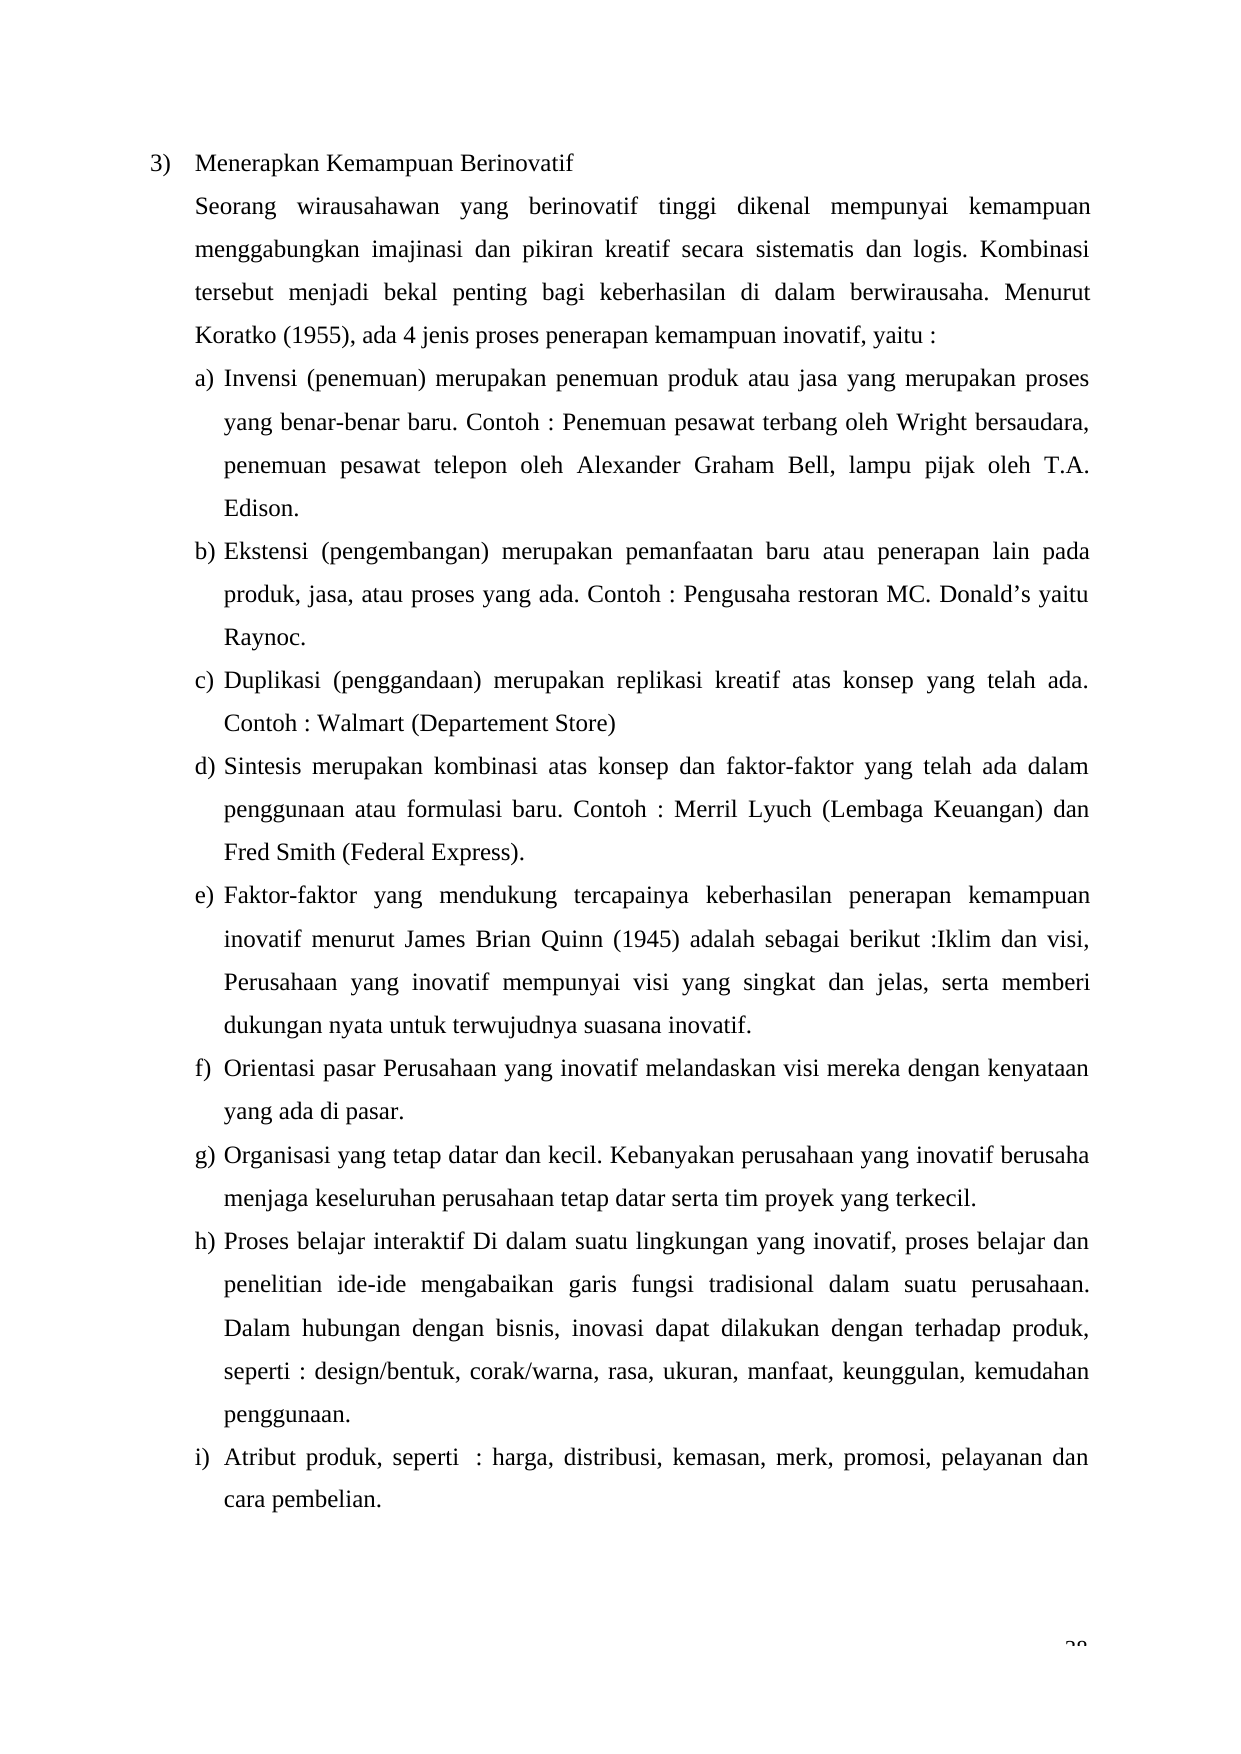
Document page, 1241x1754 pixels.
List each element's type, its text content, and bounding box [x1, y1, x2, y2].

list Sintesis merupakan kombinasi atas konsep dan faktor-faktor yang telah ada dalam penggunaan atau formulasi baru. Contoh : Merril Lyuch (Lembaga Keuangan) dan Fred Smith (Federal Express). [194, 751, 1090, 866]
list Faktor-faktor yang mendukung tercapainya keberhasilan penerapan kemampuan inovatif menurut James Brian Quinn (1945) adalah sebagai berikut :Iklim dan visi, Perusahaan yang inovatif mempunyai visi yang singkat dan jelas, serta memberi dukungan nyata untuk terwujudnya suasana inovatif. [194, 881, 1090, 1039]
list Atribut produk, seperti : harga, distribusi, kemasan, merk, promosi, pelayanan dan cara pembelian. [194, 1442, 1089, 1513]
list Duplikasi (penggandaan) merupakan replikasi kreatif atas konsep yang telah ada. Contoh : Walmart (Departement Store) [194, 666, 1089, 737]
list Proses belajar interaktif Di dalam suatu lingkungan yang inovatif, proses belajar dan penelitian ide-ide mengabaikan garis fungsi tradisional dalam suatu perusahaan. Dalam hubungan dengan bisnis, inovasi dapat dilakukan dengan terhadap produk, seperti : design/bentuk, corak/warna, rasa, ukuran, manfaat, keunggulan, kemudahan penggunaan. [194, 1226, 1090, 1428]
text Seorang wirausahawan yang berinovatif tinggi dikenal mempunyai kemampuan menggabungkan imajinasi dan pikiran kreatif secara sistematis dan logis. Kombinasi tersebut menjadi bekal penting bagi keberhasilan di dalam berwirausaha. Menurut Koratko (1955), ada 4 jenis proses penerapan kemampuan inovatif, yaitu : [194, 191, 1091, 349]
list Invensi (penemuan) merupakan penemuan produk atau jasa yang merupakan proses yang benar-benar baru. Contoh : Penemuan pesawat terbang oleh Wright bersaudara, penemuan pesawat telepon oleh Alexander Graham Bell, lampu pijak oleh T.A. Edison. [194, 363, 1090, 522]
list Ekstensi (pengembangan) merupakan pemanfaatan baru atau penerapan lain pada produk, jasa, atau proses yang ada. Contoh : Pengusaha restoran MC. Donald’s yaitu Raynoc. [194, 536, 1090, 651]
list Orientasi pasar Perusahaan yang inovatif melandaskan visi mereka dengan kenyataan yang ada di pasar. [194, 1053, 1089, 1125]
list Organisasi yang tetap datar dan kecil. Kebanyakan perusahaan yang inovatif berusaha menjaga keseluruhan perusahaan tetap datar serta tim proyek yang terkecil. [194, 1140, 1090, 1212]
list Menerapkan Kemampuan Berinovatif [150, 148, 1121, 177]
